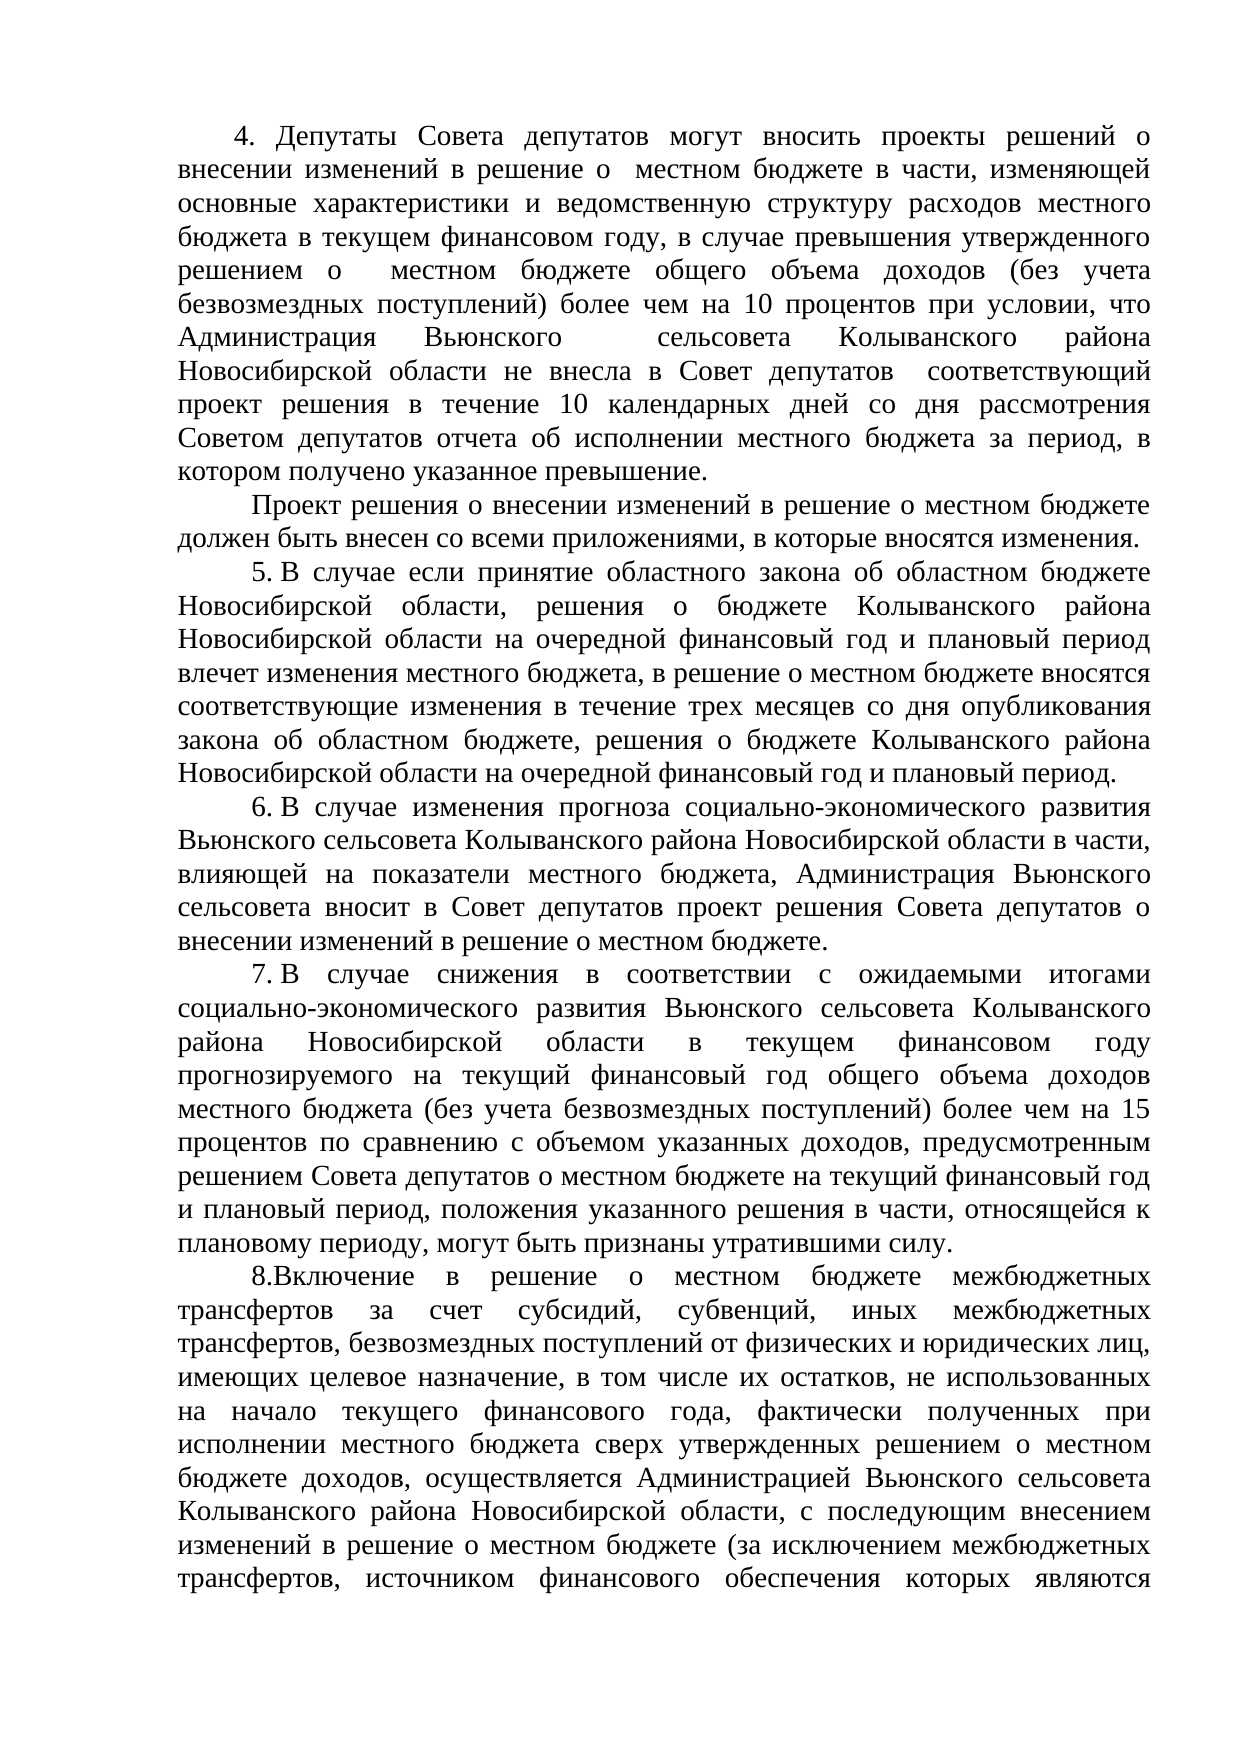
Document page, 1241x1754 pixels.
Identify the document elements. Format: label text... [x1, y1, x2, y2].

text 5. В случае если принятие областного закона об областном бюджете Новосибирской области, решения о бюджете Колыванского района Новосибирской области на очередной финансовый год и плановый период влечет изменения местного бюджета, в решение о местном бюджете вносятся соответствующие изменения в течение трех месяцев со дня опубликования закона об областном бюджете, решения о бюджете Колыванского района Новосибирской области на очередной финансовый год и плановый период. [177, 554, 1152, 789]
text 4. Депутаты Совета депутатов могут вносить проекты решений о внесении изменений в решение о местном бюджете в части, изменяющей основные характеристики и ведомственную структуру расходов местного бюджета в текущем финансовом году, в случае превышения утвержденного решением о местном бюджете общего объема доходов (без учета безвозмездных поступлений) более чем на 10 процентов при условии, что Администрация Вьюнского сельсовета Колыванского района Новосибирской области не внесла в Совет депутатов соответствующий проект решения в течение 10 календарных дней со дня рассмотрения Советом депутатов отчета об исполнении местного бюджета за период, в котором получено указанное превышение. [177, 118, 1152, 487]
text 7. В случае снижения в соответствии с ожидаемыми итогами социально-экономического развития Вьюнского сельсовета Колыванского района Новосибирской области в текущем финансовом году прогнозируемого на текущий финансовый год общего объема доходов местного бюджета (без учета безвозмездных поступлений) более чем на 15 процентов по сравнению с объемом указанных доходов, предусмотренным решением Совета депутатов о местном бюджете на текущий финансовый год и плановый период, положения указанного решения в части, относящейся к плановому периоду, могут быть признаны утратившими силу. [177, 957, 1152, 1258]
text 6. В случае изменения прогноза социально-экономического развития Вьюнского сельсовета Колыванского района Новосибирской области в части, влияющей на показатели местного бюджета, Администрация Вьюнского сельсовета вносит в Совет депутатов проект решения Совета депутатов о внесении изменений в решение о местном бюджете. [177, 789, 1152, 957]
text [177, 1258, 1152, 1594]
text Проект решения о внесении изменений в решение о местном бюджете должен быть внесен со всеми приложениями, в которые вносятся изменения. [177, 487, 1152, 554]
